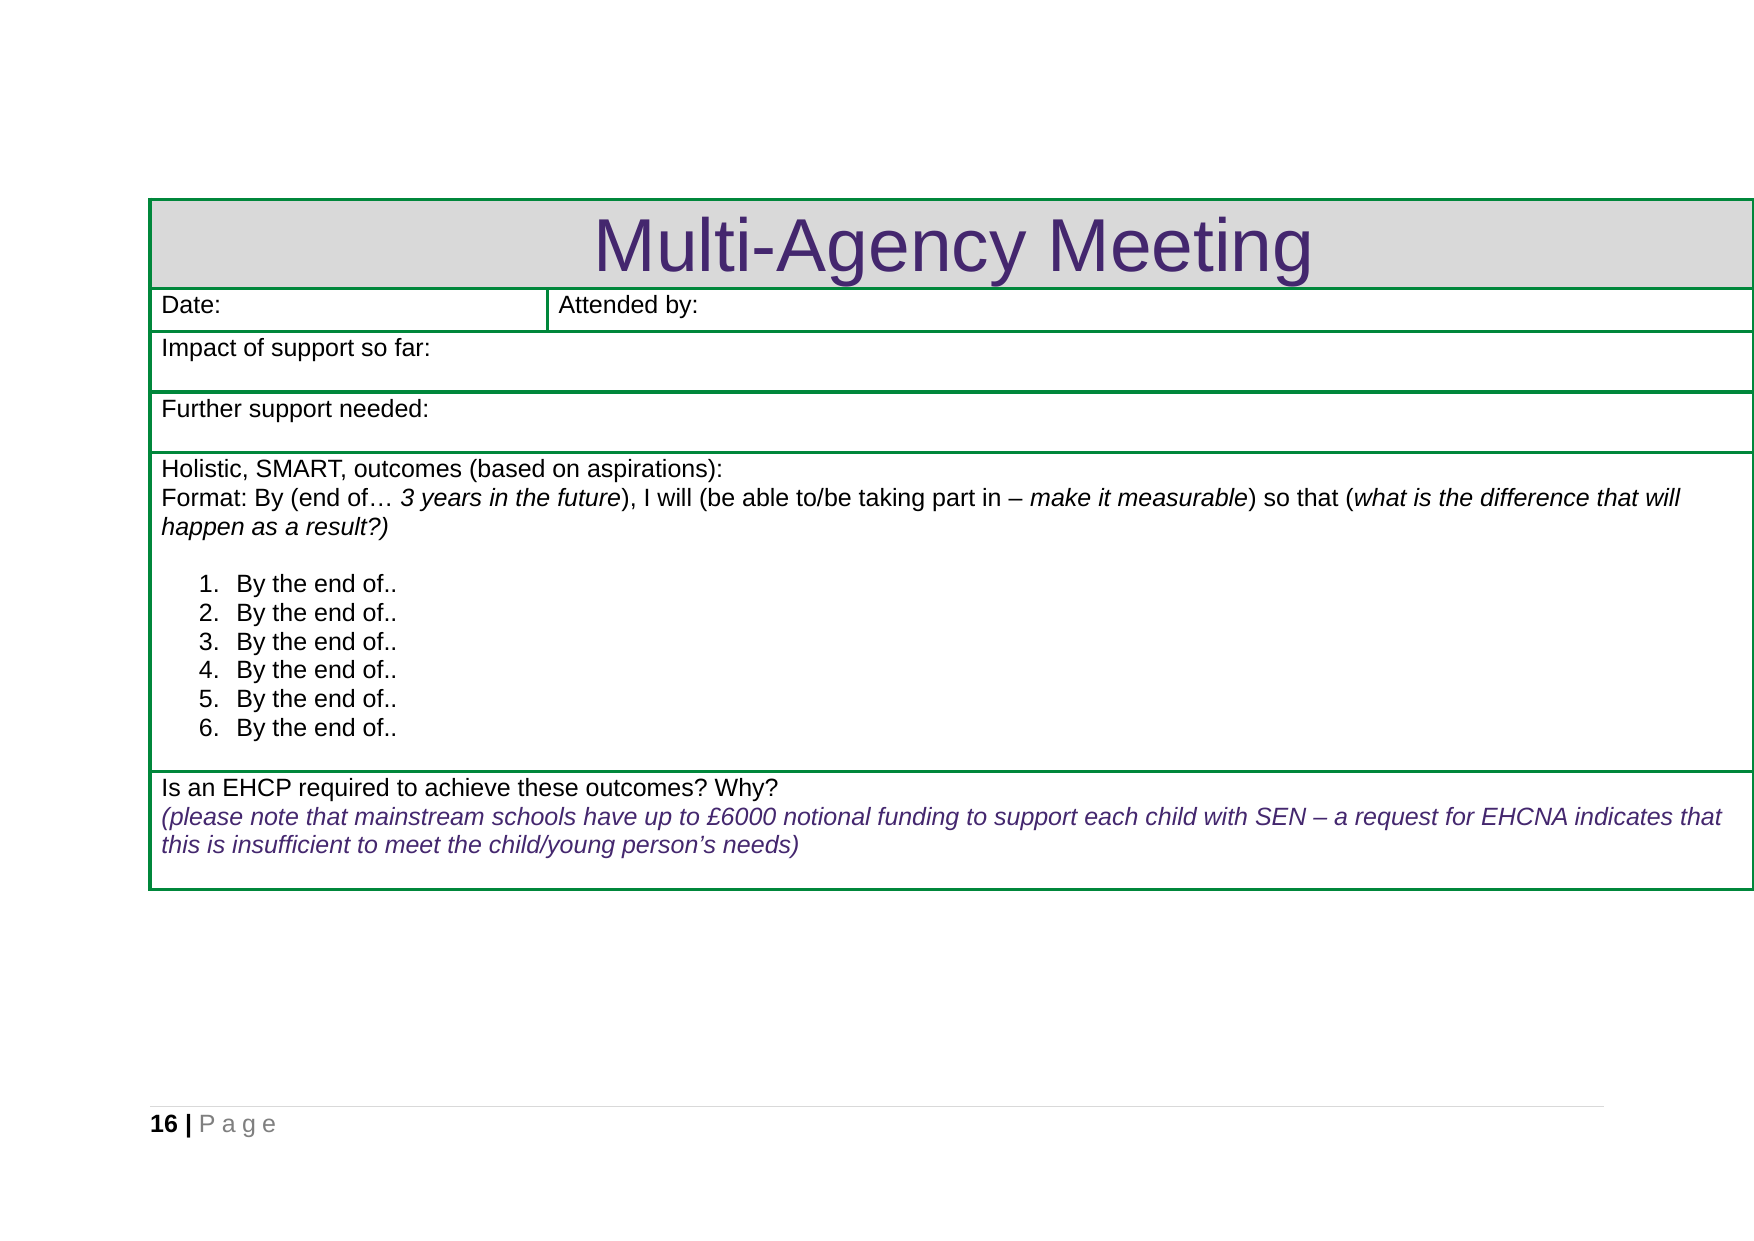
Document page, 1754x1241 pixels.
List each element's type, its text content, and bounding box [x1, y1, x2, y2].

table_cell Date: [152, 290, 546, 330]
table_cell Holistic, SMART, outcomes (based on aspirations): Format: By (end of… 3 years in the future), I will (be able to/be taking part in – make it measurable) so that (what is the difference that will happen as a result?) By the end of.. By the end of.. By the end of.. By the end of.. By the end of.. By the end of.. [152, 454, 1752, 770]
table_cell Impact of support so far: [152, 333, 1752, 390]
table_cell Is an EHCP required to achieve these outcomes? Why? (please note that mainstream schools have up to £6000 notional funding to support each child with SEN – a request for EHCNA indicates that this is insufficient to meet the child/young person’s needs) [152, 773, 1752, 888]
table_header Multi-Agency Meeting [152, 201, 1752, 287]
table_cell Further support needed: [152, 394, 1752, 451]
table_cell Attended by: [549, 290, 1752, 330]
